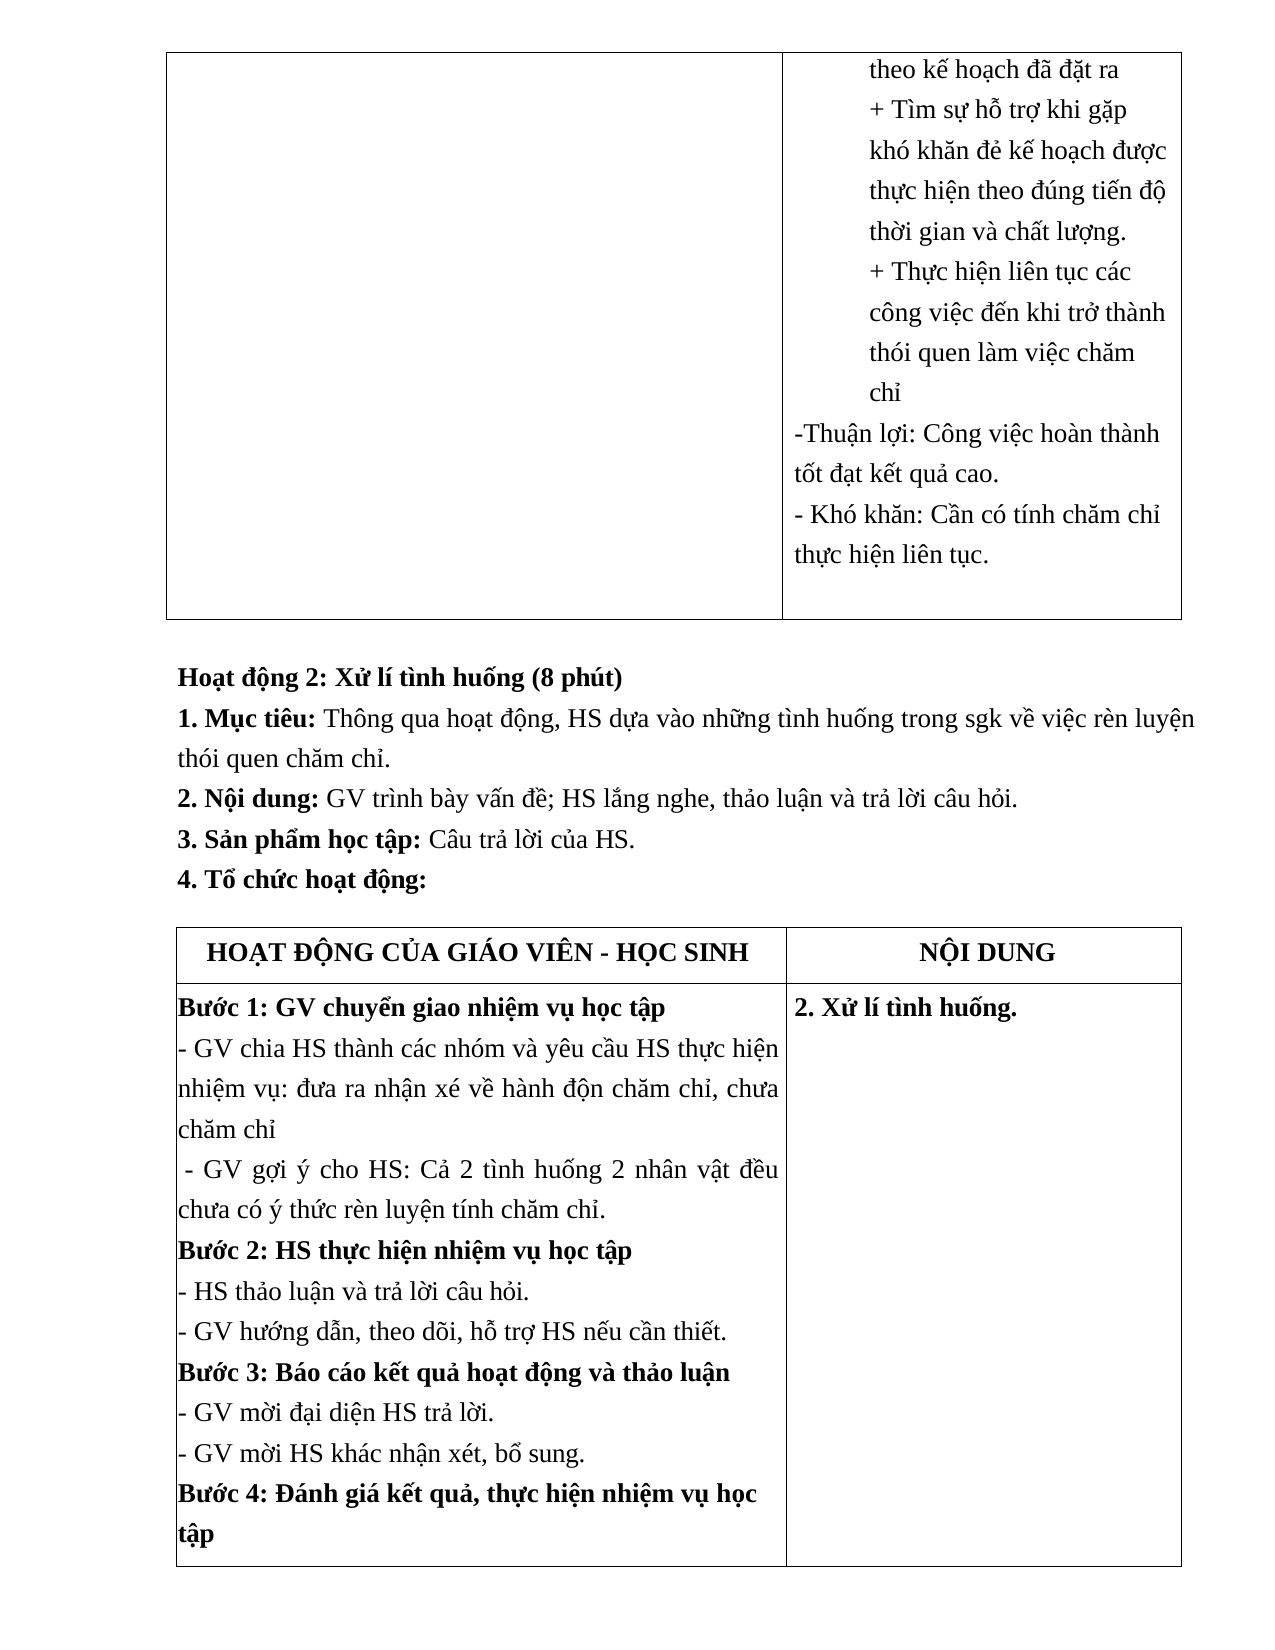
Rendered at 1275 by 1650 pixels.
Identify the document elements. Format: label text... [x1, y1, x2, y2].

table_header [167, 53, 782, 619]
subtitle Tổ chức hoạt động: [177, 864, 1235, 895]
list Sản phẩm học tập: Câu trả lời của HS. [177, 823, 1235, 854]
table_cell 2. Xử lí tình huống. [787, 984, 1181, 1566]
table_cell Bước 1: GV chuyển giao nhiệm vụ học tập GV chia HS thành các nhóm và yêu cầu HS thực hiện nhiệm vụ: đưa ra nhận xé về hành độn chăm chỉ, chưa chăm chỉ GV gợi ý cho HS: Cả 2 tình huống 2 nhân vật đều chưa có ý thức rèn luyện tính chăm chỉ. Bước 2: HS thực hiện nhiệm vụ học tập HS thảo luận và trả lời câu hỏi. GV hướng dẫn, theo dõi, hỗ trợ HS nếu cần thiết. Bước 3: Báo cáo kết quả hoạt động và thảo luận GV mời đại diện HS trả lời. GV mời HS khác nhận xét, bổ sung. Bước 4: Đánh giá kết quả, thực hiện nhiệm vụ học tập [177, 984, 786, 1566]
list Nội dung: GV trình bày vấn đề; HS lắng nghe, thảo luận và trả lời câu hỏi. [177, 783, 1235, 814]
list Mục tiêu: Thông qua hoạt động, HS dựa vào những tình huống trong sgk về việc rèn luyện thói quen chăm chỉ. [177, 702, 1195, 773]
text Hoạt động 2: Xử lí tình huống (8 phút) [177, 661, 1235, 692]
table_header HOẠT ĐỘNG CỦA GIÁO VIÊN - HỌC SINH [177, 928, 786, 983]
table_header NỘI DUNG [787, 928, 1181, 983]
table_header theo kế hoạch đã đặt ra + Tìm sự hỗ trợ khi gặp khó khăn đẻ kế hoạch được thực hiện theo đúng tiến độ thời gian và chất lượng. + Thực hiện liên tục các công việc đến khi trở thành thói quen làm việc chăm chỉ -Thuận lợi: Công việc hoàn thành tốt đạt kết quả cao. - Khó khăn: Cần có tính chăm chỉ thực hiện liên tục. [783, 53, 1181, 619]
